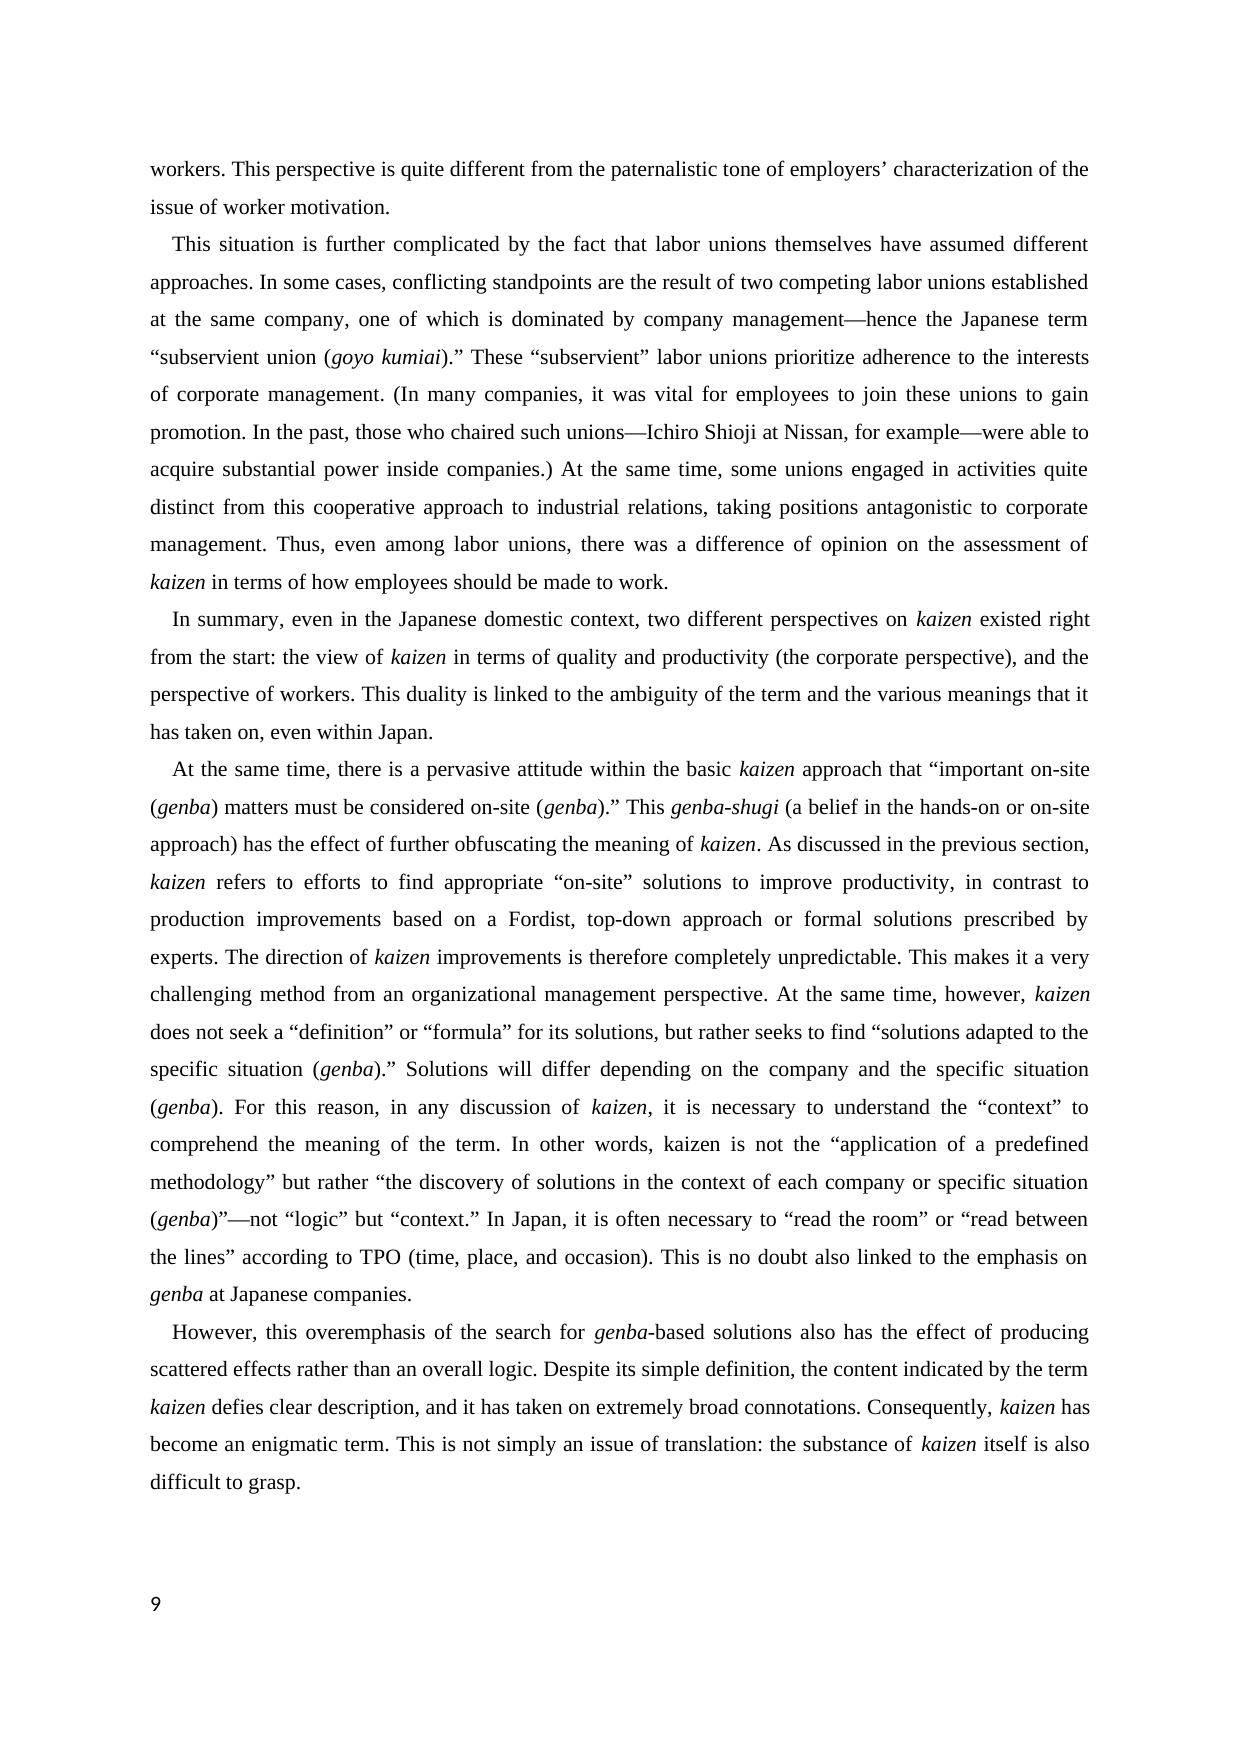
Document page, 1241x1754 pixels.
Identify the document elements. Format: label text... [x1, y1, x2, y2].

text At the same time, there is a pervasive attitude within the basic kaizen approach that “important on-site (genba) matters must be considered on-site (genba).” This genba-shugi (a belief in the hands-on or on-site approach) has the effect of further obfuscating the meaning of kaizen. As discussed in the previous section, kaizen refers to efforts to find appropriate “on-site” solutions to improve productivity, in contrast to production improvements based on a Fordist, top-down approach or formal solutions prescribed by experts. The direction of kaizen improvements is therefore completely unpredictable. This makes it a very challenging method from an organizational management perspective. At the same time, however, kaizen does not seek a “definition” or “formula” for its solutions, but rather seeks to find “solutions adapted to the specific situation (genba).” Solutions will differ depending on the company and the specific situation (genba). For this reason, in any discussion of kaizen, it is necessary to understand the “context” to comprehend the meaning of the term. In other words, kaizen is not the “application of a predefined methodology” but rather “the discovery of solutions in the context of each company or specific situation (genba)”—not “logic” but “context.” In Japan, it is often necessary to “read the room” or “read between the lines” according to TPO (time, place, and occasion). This is no doubt also linked to the emphasis on genba at Japanese companies. [150, 750, 1090, 1312]
text However, this overemphasis of the search for genba-based solutions also has the effect of producing scattered effects rather than an overall logic. Despite its simple definition, the content indicated by the term kaizen defies clear description, and it has taken on extremely broad connotations. Consequently, kaizen has become an enigmatic term. This is not simply an issue of translation: the substance of kaizen itself is also difficult to grasp. [150, 1312, 1090, 1500]
text This situation is further complicated by the fact that labor unions themselves have assumed different approaches. In some cases, conflicting standpoints are the result of two competing labor unions established at the same company, one of which is dominated by company management—hence the Japanese term “subservient union (goyo kumiai).” These “subservient” labor unions prioritize adherence to the interests of corporate management. (In many companies, it was vital for employees to join these unions to gain promotion. In the past, those who chaired such unions—Ichiro Shioji at Nissan, for example—were able to acquire substantial power inside companies.) At the same time, some unions engaged in activities quite distinct from this cooperative approach to industrial relations, taking positions antagonistic to corporate management. Thus, even among labor unions, there was a difference of opinion on the assessment of kaizen in terms of how employees should be made to work. [150, 225, 1090, 600]
text In summary, even in the Japanese domestic context, two different perspectives on kaizen existed right from the start: the view of kaizen in terms of quality and productivity (the corporate perspective), and the perspective of workers. This duality is linked to the ambiguity of the term and the various meanings that it has taken on, even within Japan. [150, 600, 1090, 750]
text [150, 150, 1090, 225]
